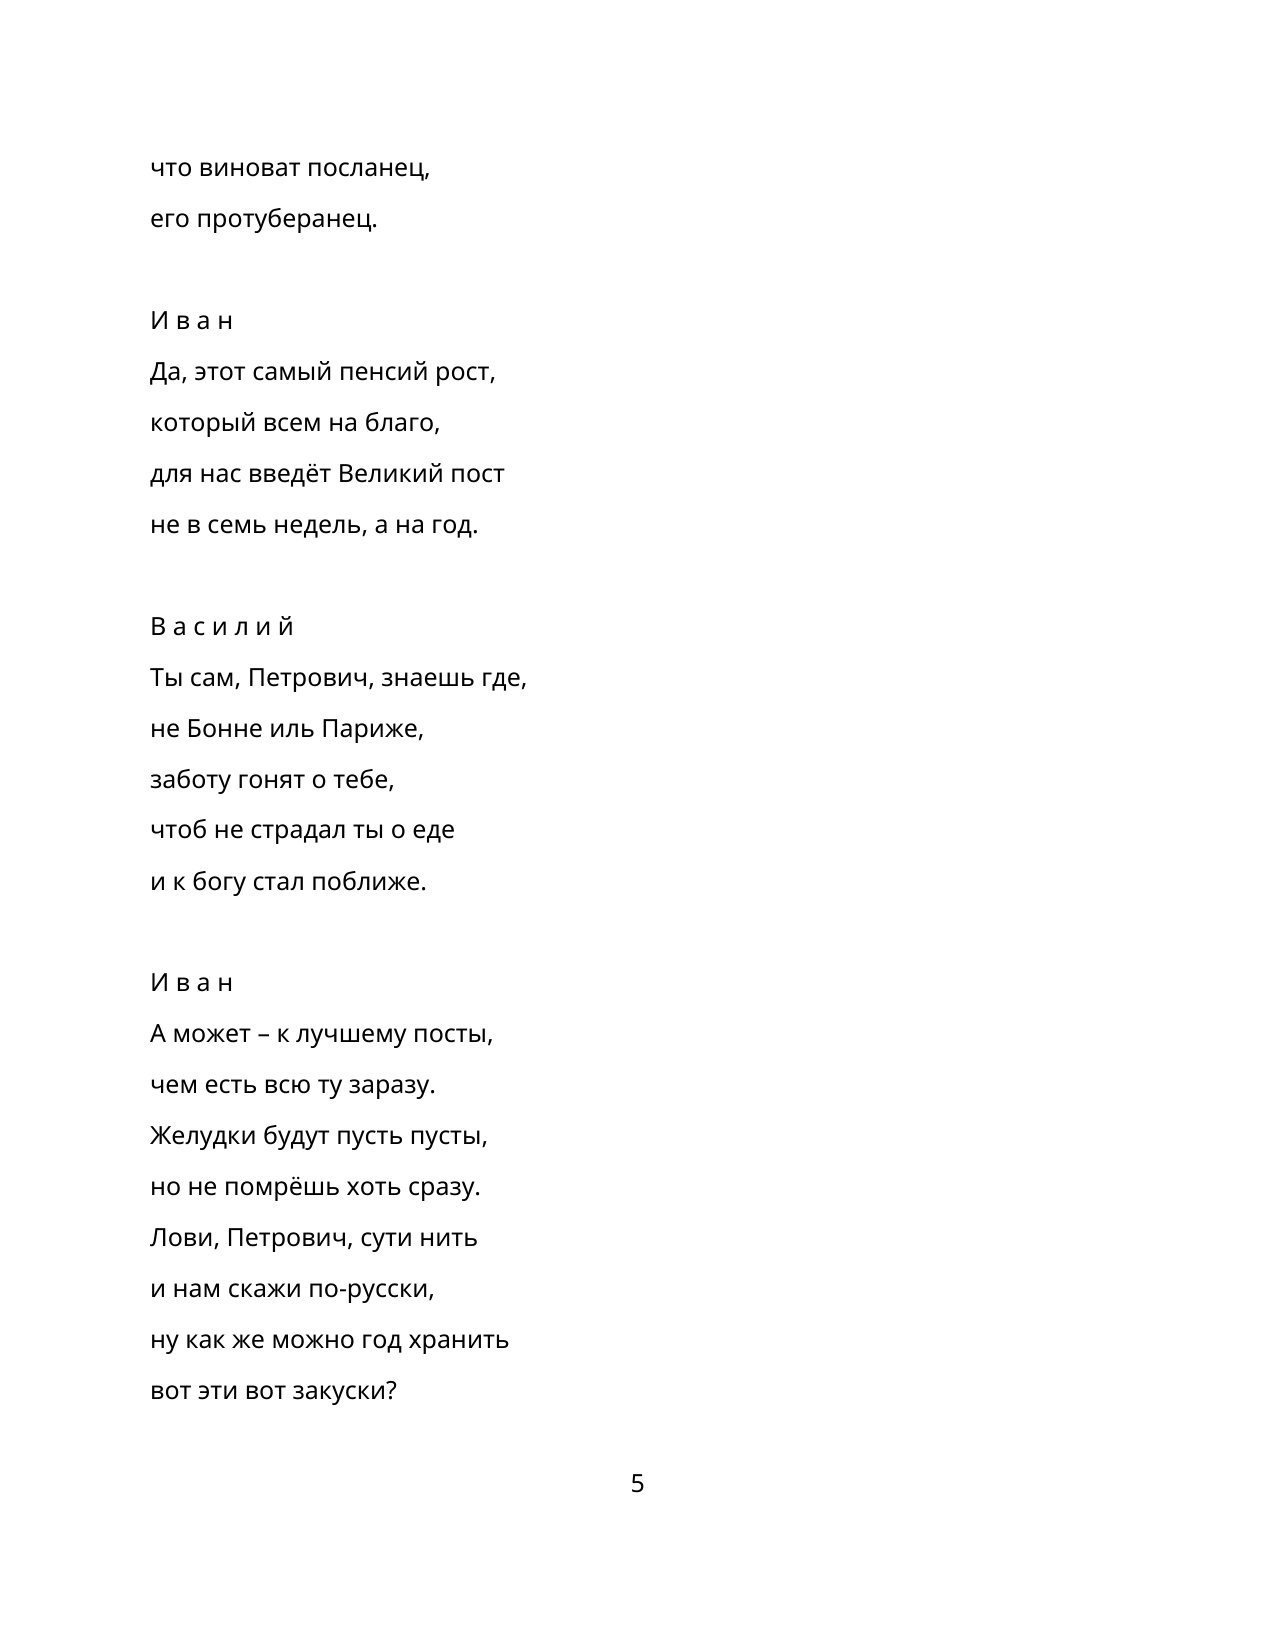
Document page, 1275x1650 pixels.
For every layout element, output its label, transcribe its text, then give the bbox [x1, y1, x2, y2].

text А может – к лучшему посты, [150, 1016, 1125, 1050]
text Желудки будут пусть пусты, [150, 1118, 1125, 1152]
text который всем на благо, [150, 405, 1125, 439]
text но не помрёшь хоть сразу. [150, 1169, 1125, 1203]
text для нас введёт Великий пост [150, 456, 1125, 490]
text И в а н [150, 303, 1125, 337]
text не в семь недель, а на год. [150, 507, 1125, 541]
text и нам скажи по-русски, [150, 1271, 1125, 1305]
text Да, этот самый пенсий рост, [150, 354, 1125, 388]
text и к богу стал поближе. [150, 863, 1125, 897]
text Ты сам, Петрович, знаешь где, [150, 659, 1125, 693]
text В а с и л и й [150, 608, 1125, 642]
text чем есть всю ту заразу. [150, 1067, 1125, 1101]
text чтоб не страдал ты о еде [150, 812, 1125, 846]
text Лови, Петрович, сути нить [150, 1220, 1125, 1254]
text И в а н [150, 965, 1125, 999]
text заботу гонят о тебе, [150, 761, 1125, 795]
text ну как же можно год хранить [150, 1322, 1125, 1356]
text вот эти вот закуски? [150, 1372, 1125, 1407]
text его протуберанец. [150, 201, 1125, 235]
text не Бонне иль Париже, [150, 710, 1125, 744]
text что виноват посланец, [150, 150, 1125, 184]
